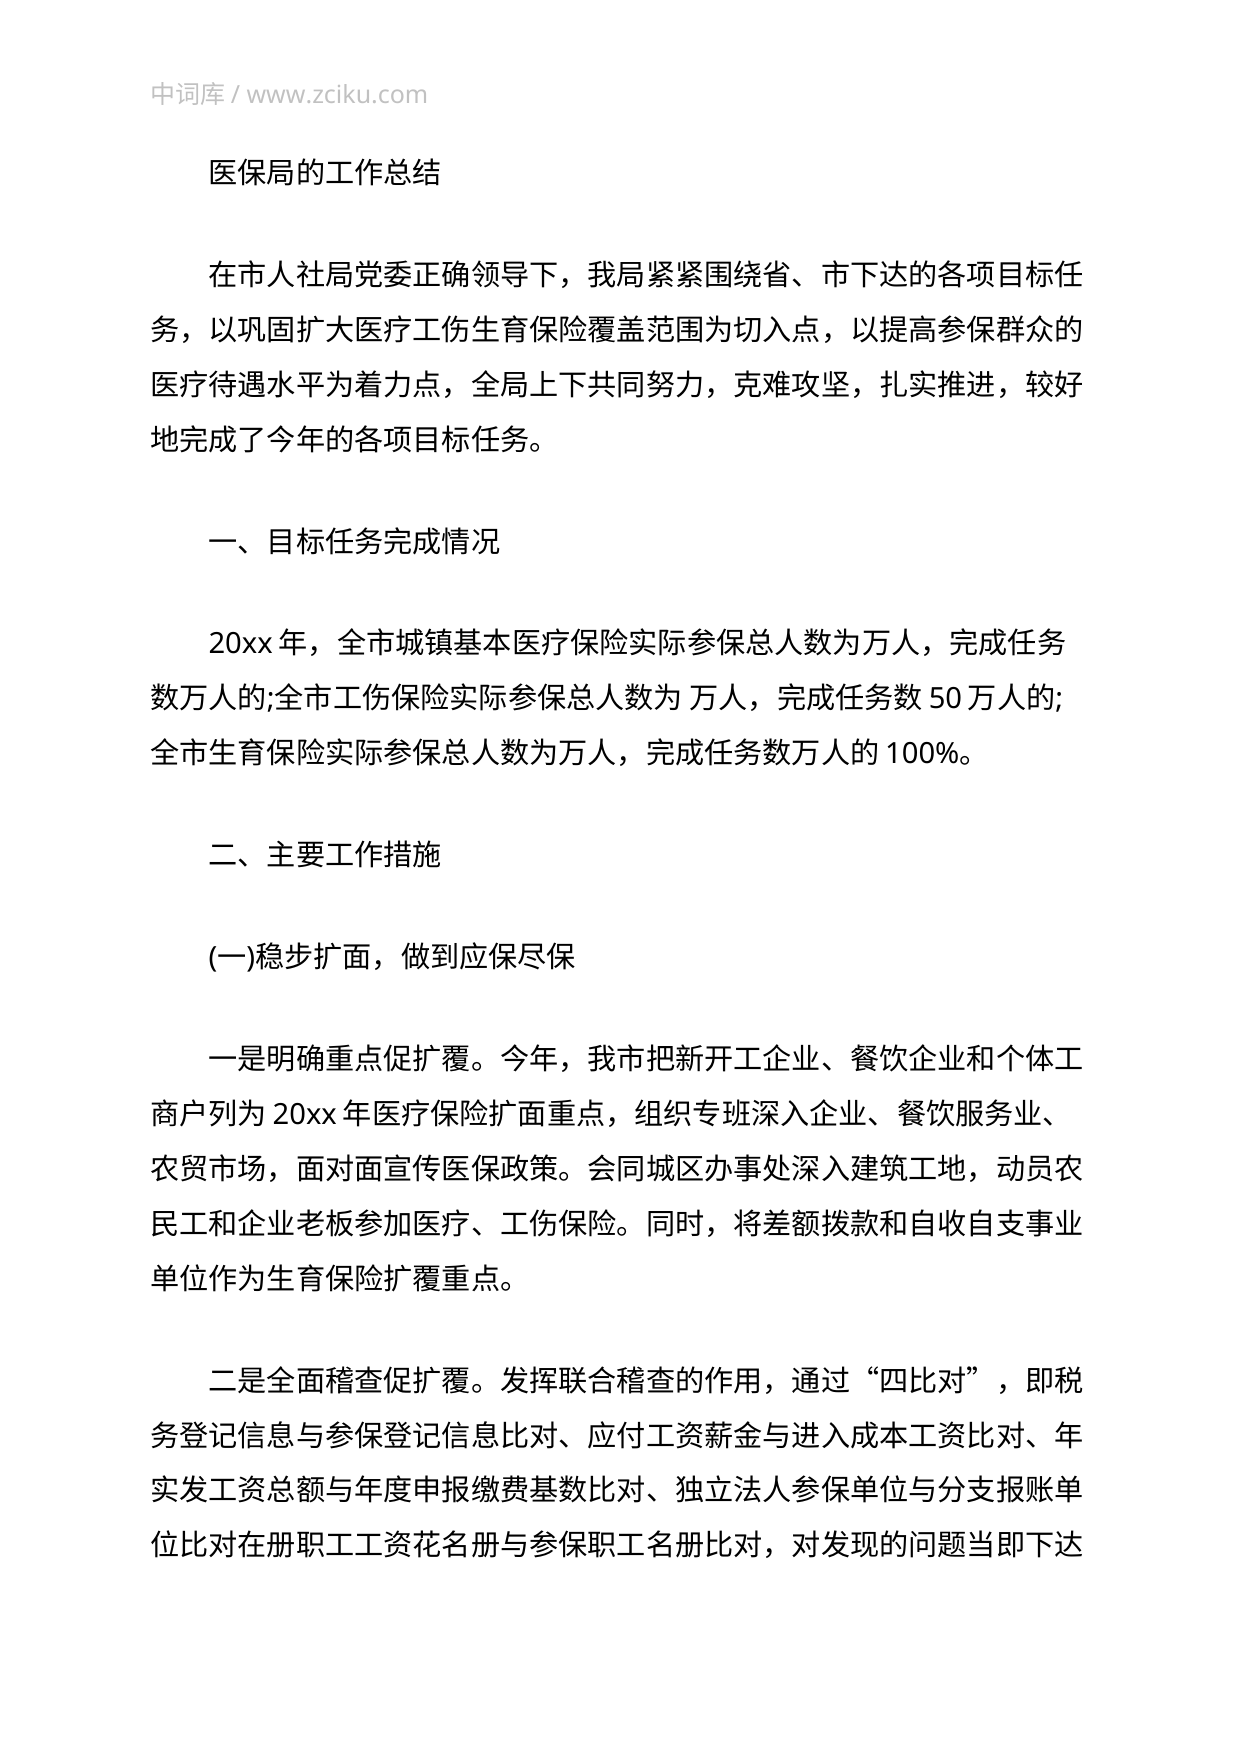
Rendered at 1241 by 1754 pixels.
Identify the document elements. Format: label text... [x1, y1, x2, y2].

text (一)稳步扩面，做到应保尽保 [150, 934, 1090, 976]
text 医保局的工作总结 [150, 150, 1090, 192]
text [150, 1357, 1090, 1564]
text 在市人社局党委正确领导下，我局紧紧围绕省、市下达的各项目标任务，以巩固扩大医疗工伤生育保险覆盖范围为切入点，以提高参保群众的医疗待遇水平为着力点，全局上下共同努力，克难攻坚，扎实推进，较好地完成了今年的各项目标任务。 [150, 252, 1090, 459]
text 一、目标任务完成情况 [150, 518, 1090, 561]
text 一是明确重点促扩覆。今年，我市把新开工企业、餐饮企业和个体工商户列为20xx年医疗保险扩面重点，组织专班深入企业、餐饮服务业、农贸市场，面对面宣传医保政策。会同城区办事处深入建筑工地，动员农民工和企业老板参加医疗、工伤保险。同时，将差额拨款和自收自支事业单位作为生育保险扩覆重点。 [150, 1036, 1090, 1298]
text 20xx年，全市城镇基本医疗保险实际参保总人数为万人，完成任务数万人的;全市工伤保险实际参保总人数为 万人，完成任务数50万人的;全市生育保险实际参保总人数为万人，完成任务数万人的100%。 [150, 620, 1090, 772]
text 二、主要工作措施 [150, 832, 1090, 874]
